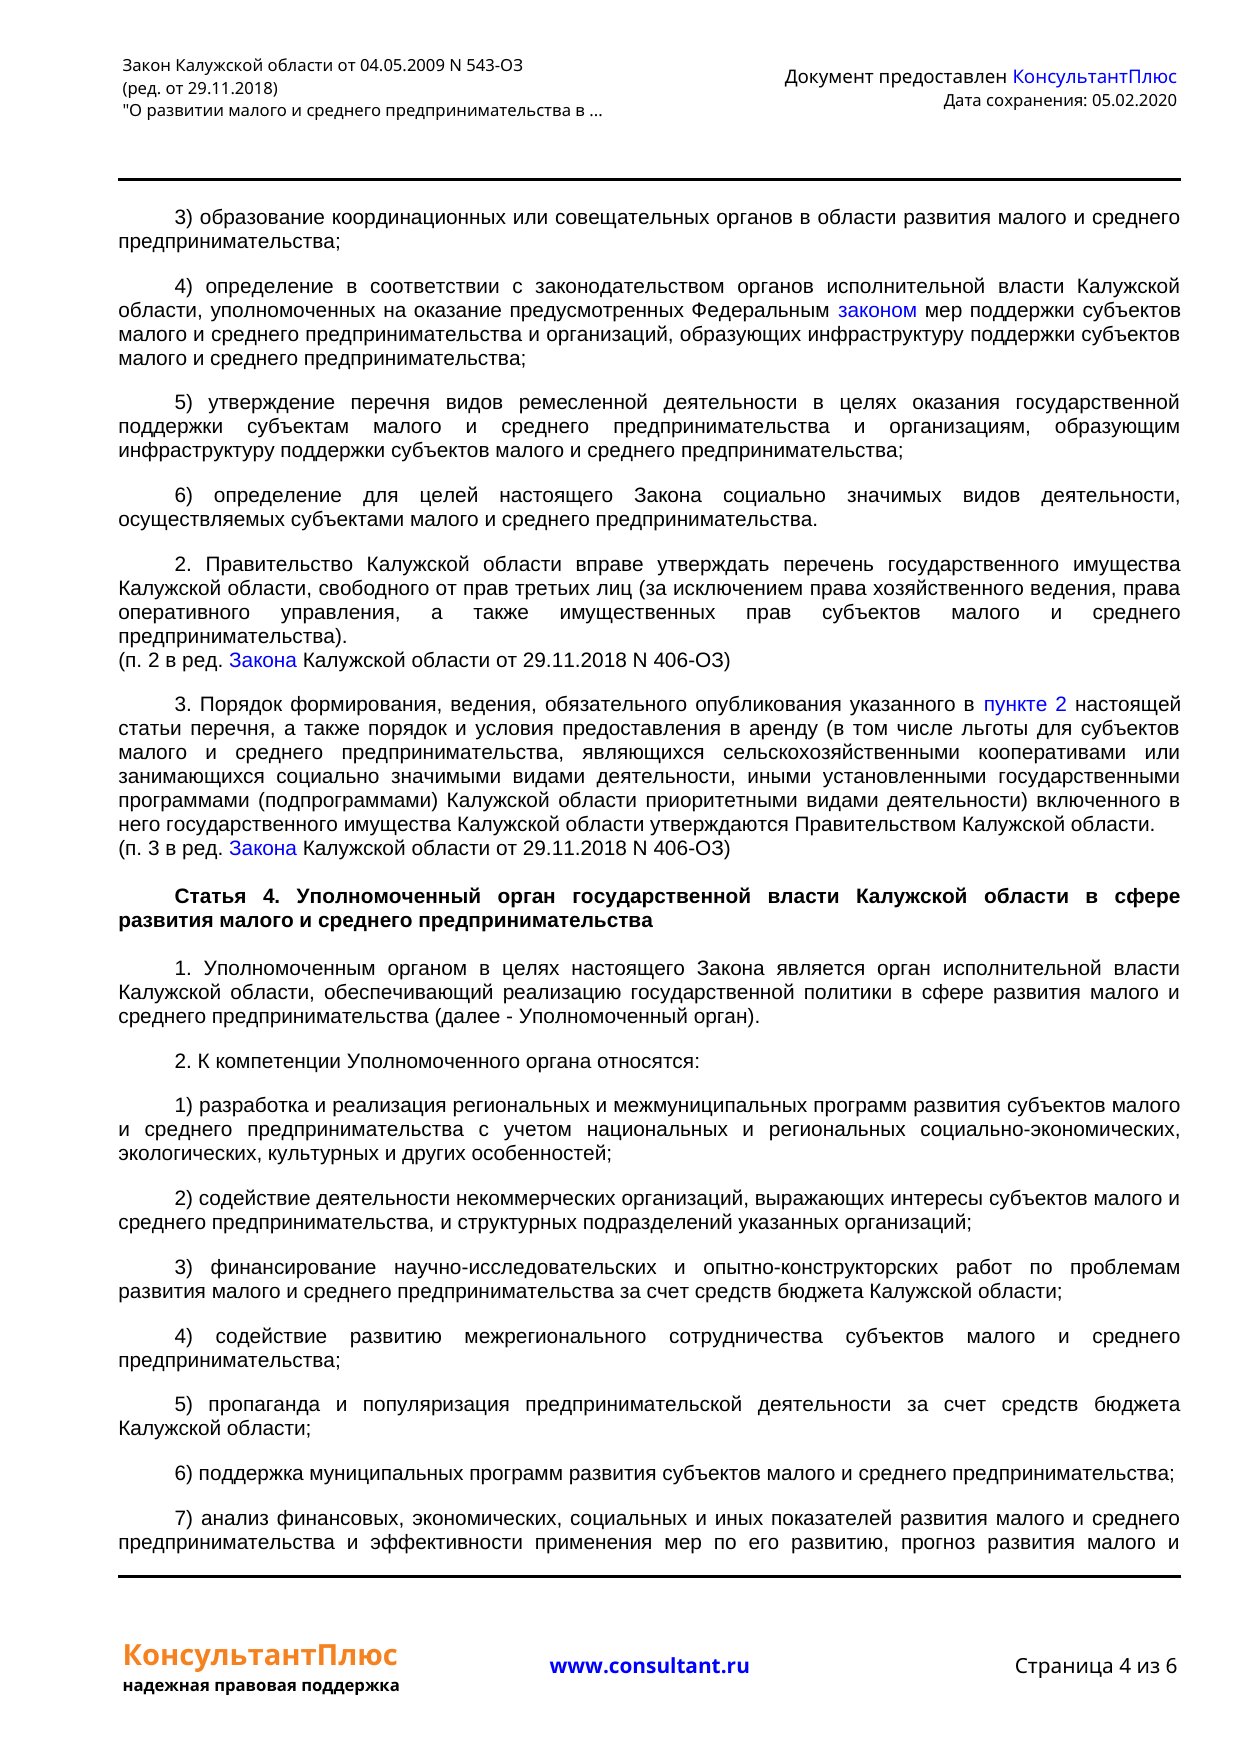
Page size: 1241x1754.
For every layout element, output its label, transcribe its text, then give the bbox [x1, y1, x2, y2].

text 5) утверждение перечня видов ремесленной деятельности в целях оказания государственной поддержки субъектам малого и среднего предпринимательства и организациям, образующим инфраструктуру поддержки субъектов малого и среднего предпринимательства; [118, 390, 1181, 462]
text 3) финансирование научно-исследовательских и опытно-конструкторских работ по проблемам развития малого и среднего предпринимательства за счет средств бюджета Калужской области; [118, 1255, 1181, 1303]
title Статья 4. Уполномоченный орган государственной власти Калужской области в сфере развития малого и среднего предпринимательства [118, 884, 1181, 932]
text (п. 3 в ред. Закона Калужской области от 29.11.2018 N 406-ОЗ) [118, 836, 1181, 860]
text 1. Уполномоченным органом в целях настоящего Закона является орган исполнительной власти Калужской области, обеспечивающий реализацию государственной политики в сфере развития малого и среднего предпринимательства (далее - Уполномоченный орган). [118, 956, 1181, 1028]
text 5) пропаганда и популяризация предпринимательской деятельности за счет средств бюджета Калужской области; [118, 1392, 1181, 1440]
text 4) определение в соответствии с законодательством органов исполнительной власти Калужской области, уполномоченных на оказание предусмотренных Федеральным законом мер поддержки субъектов малого и среднего предпринимательства и организаций, образующих инфраструктуру поддержки субъектов малого и среднего предпринимательства; [118, 273, 1181, 369]
text 2. Правительство Калужской области вправе утверждать перечень государственного имущества Калужской области, свободного от прав третьих лиц (за исключением права хозяйственного ведения, права оперативного управления, а также имущественных прав субъектов малого и среднего предпринимательства). [118, 552, 1181, 647]
text 6) определение для целей настоящего Закона социально значимых видов деятельности, осуществляемых субъектами малого и среднего предпринимательства. [118, 483, 1181, 531]
text 3. Порядок формирования, ведения, обязательного опубликования указанного в пункте 2 настоящей статьи перечня, а также порядок и условия предоставления в аренду (в том числе льготы для субъектов малого и среднего предпринимательства, являющихся сельскохозяйственными кооперативами или занимающихся социально значимыми видами деятельности, иными установленными государственными программами (подпрограммами) Калужской области приоритетными видами деятельности) включенного в него государственного имущества Калужской области утверждаются Правительством Калужской области. [118, 692, 1181, 836]
text 2) содействие деятельности некоммерческих организаций, выражающих интересы субъектов малого и среднего предпринимательства, и структурных подразделений указанных организаций; [118, 1186, 1181, 1234]
text 2. К компетенции Уполномоченного органа относятся: [118, 1048, 1181, 1072]
text 3) образование координационных или совещательных органов в области развития малого и среднего предпринимательства; [118, 205, 1181, 253]
text 4) содействие развитию межрегионального сотрудничества субъектов малого и среднего предпринимательства; [118, 1323, 1181, 1371]
text (п. 2 в ред. Закона Калужской области от 29.11.2018 N 406-ОЗ) [118, 647, 1181, 671]
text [118, 1506, 1181, 1554]
text 6) поддержка муниципальных программ развития субъектов малого и среднего предпринимательства; [118, 1461, 1181, 1485]
text 1) разработка и реализация региональных и межмуниципальных программ развития субъектов малого и среднего предпринимательства с учетом национальных и региональных социально-экономических, экологических, культурных и других особенностей; [118, 1093, 1181, 1165]
